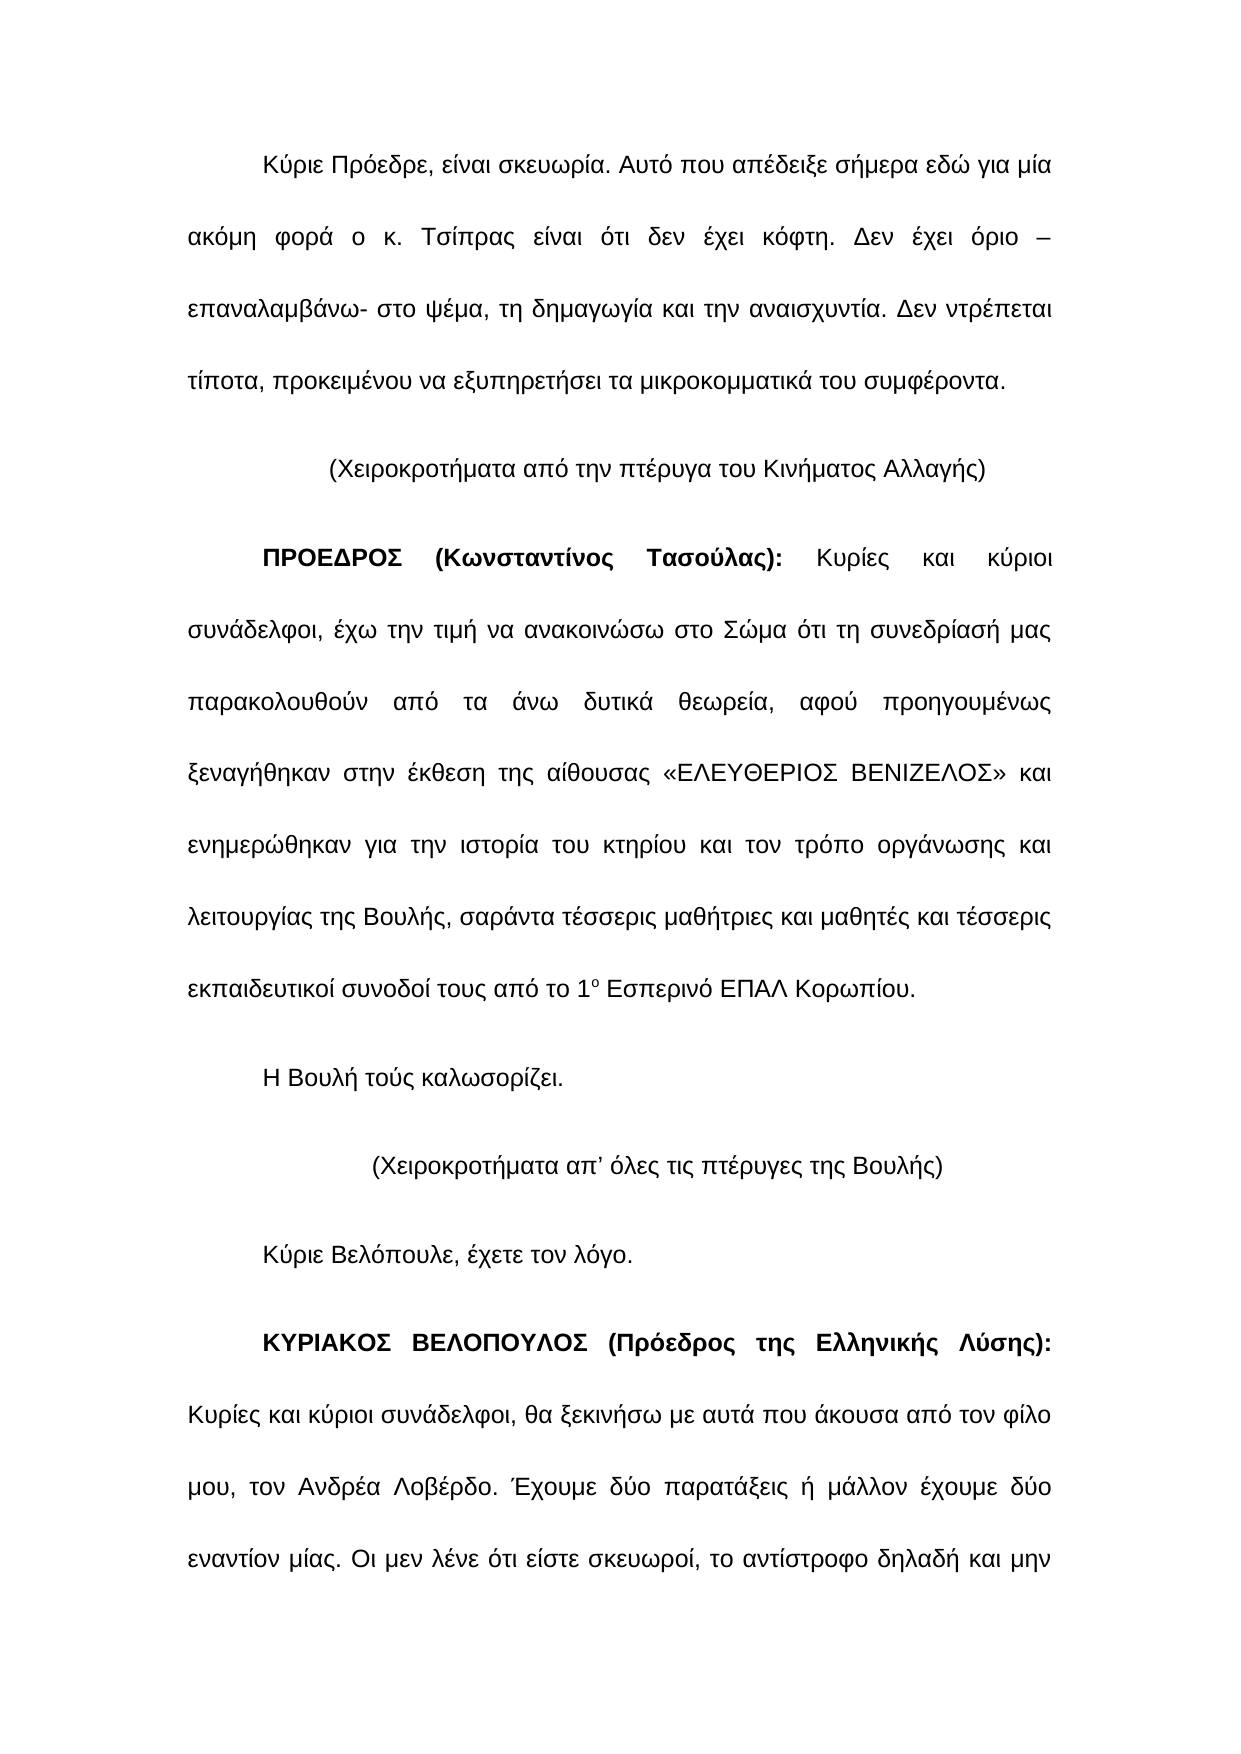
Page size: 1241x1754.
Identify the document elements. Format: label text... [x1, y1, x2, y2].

text ΠΡΟΕΔΡΟΣ (Κωνσταντίνος Τασούλας): Κυρίες και κύριοι συνάδελφοι, έχω την τιμή να ανακοινώσω στο Σώμα ότι τη συνεδρίασή μας παρακολουθούν από τα άνω δυτικά θεωρεία, αφού προηγουμένως ξεναγήθηκαν στην έκθεση της αίθουσας «ΕΛΕΥΘΕΡΙΟΣ ΒΕΝΙΖΕΛΟΣ» και ενημερώθηκαν για την ιστορία του κτηρίου και τον τρόπο οργάνωσης και λειτουργίας της Βουλής, σαράντα τέσσερις μαθήτριες και μαθητές και τέσσερις εκπαιδευτικοί συνοδοί τους από το 1ο Εσπερινό ΕΠΑΛ Κορωπίου. [187, 543, 1053, 1003]
text Κύριε Πρόεδρε, είναι σκευωρία. Αυτό που απέδειξε σήμερα εδώ για μία ακόμη φορά ο κ. Τσίπρας είναι ότι δεν έχει κόφτη. Δεν έχει όριο –επαναλαμβάνω- στο ψέμα, τη δημαγωγία και την αναισχυντία. Δεν ντρέπεται τίποτα, προκειμένου να εξυπηρετήσει τα μικροκομματικά του συμφέροντα. [187, 150, 1053, 394]
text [187, 1328, 1053, 1572]
text (Χειροκροτήματα από την πτέρυγα του Κινήματος Αλλαγής) [187, 454, 1053, 483]
text Η Βουλή τούς καλωσορίζει. [187, 1062, 1053, 1091]
text Κύριε Βελόπουλε, έχετε τον λόγο. [187, 1239, 1053, 1268]
text (Χειροκροτήματα απ’ όλες τις πτέρυγες της Βουλής) [187, 1151, 1053, 1180]
